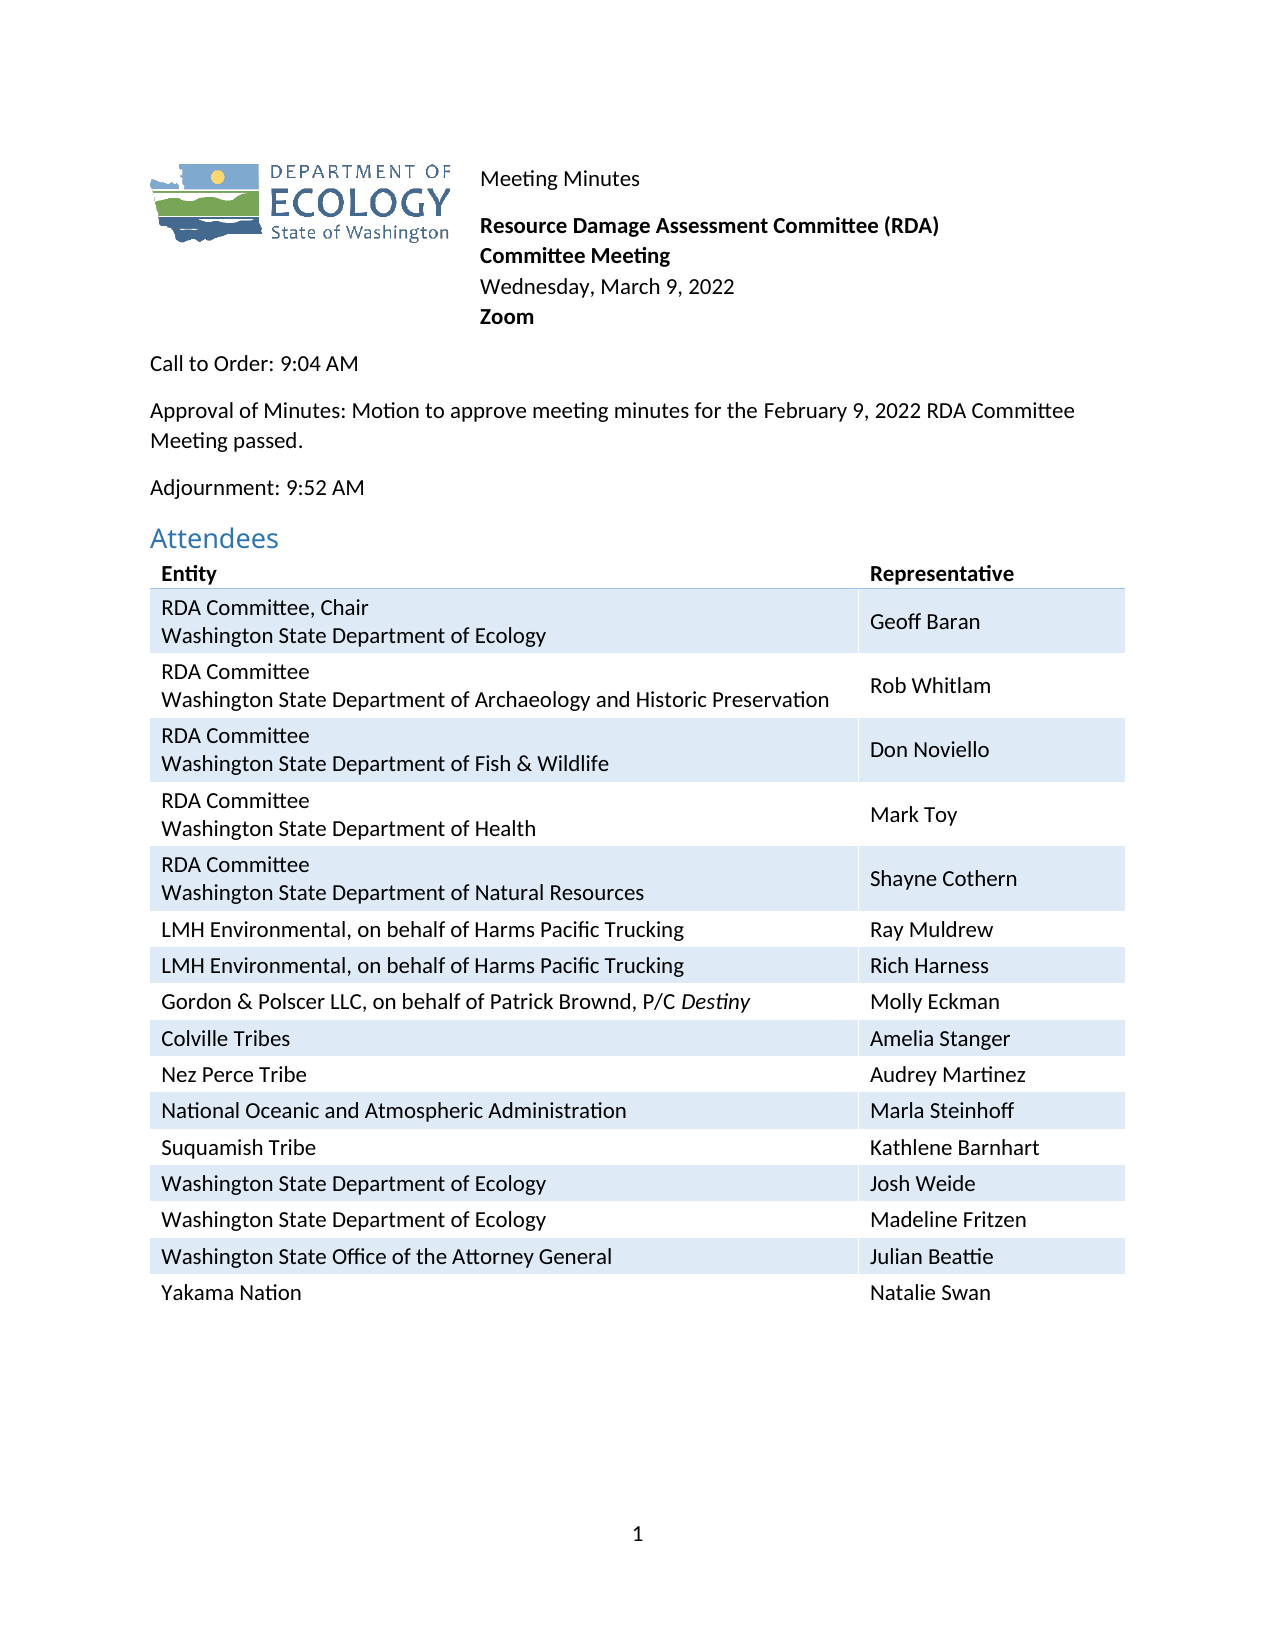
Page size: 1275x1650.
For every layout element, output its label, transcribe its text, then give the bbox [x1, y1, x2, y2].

table_cell Colville Tribes [150, 1020, 858, 1056]
table_cell LMH Environmental, on behalf of Harms Pacific Trucking [150, 947, 858, 983]
table_cell Washington State Office of the Attorney General [150, 1238, 858, 1274]
table_cell Gordon & Polscer LLC, on behalf of Patrick Brownd, P/C Destiny [150, 983, 858, 1019]
table_cell Nez Perce Tribe [150, 1056, 858, 1092]
table_cell RDA Committee, Chair Washington State Department of Ecology [150, 589, 858, 653]
table_cell Yakama Nation [150, 1274, 858, 1310]
table_cell RDA Committee Washington State Department of Natural Resources [150, 846, 858, 911]
table_cell Madeline Fritzen [859, 1201, 1125, 1238]
table_cell Molly Eckman [859, 983, 1125, 1019]
picture [150, 164, 451, 243]
table_cell Washington State Department of Ecology [150, 1165, 858, 1201]
table_cell Mark Toy [859, 782, 1125, 846]
text Approval of Minutes: Motion to approve meeting minutes for the RDA Committee Meeting passed. [150, 396, 1125, 454]
table_cell Josh Weide [859, 1165, 1125, 1201]
table_cell National Oceanic and Atmospheric Administration [150, 1092, 858, 1129]
table_cell Julian Beattie [859, 1238, 1125, 1274]
table_cell Marla Steinhoff [859, 1092, 1125, 1129]
table_cell Washington State Department of Ecology [150, 1201, 858, 1238]
subtitle Attendees [150, 520, 1125, 557]
table_cell Don Noviello [859, 718, 1125, 782]
table_cell Amelia Stanger [859, 1020, 1125, 1056]
table_cell Shayne Cothern [859, 846, 1125, 911]
table_cell Rob Whitlam [859, 653, 1125, 717]
table_header Entity [150, 560, 858, 588]
table_cell RDA Committee Washington State Department of Health [150, 782, 858, 846]
table_cell RDA Committee Washington State Department of Fish & Wildlife [150, 718, 858, 782]
table_cell Suquamish Tribe [150, 1129, 858, 1165]
text Adjournment: [150, 473, 1125, 501]
table_cell Ray Muldrew [859, 911, 1125, 947]
table_cell Kathlene Barnhart [859, 1129, 1125, 1165]
table_header Representative [859, 560, 1125, 588]
text Call to Order: [150, 349, 1125, 377]
table_cell LMH Environmental, on behalf of Harms Pacific Trucking [150, 911, 858, 947]
table_cell Geoff Baran [859, 589, 1125, 653]
table_cell RDA Committee Washington State Department of Archaeology and Historic Preservation [150, 653, 858, 717]
table_cell Audrey Martinez [859, 1056, 1125, 1092]
table_cell Natalie Swan [859, 1274, 1125, 1310]
table_cell Rich Harness [859, 947, 1125, 983]
text Resource Damage Assessment Committee (RDA) Committee Meeting [480, 211, 1125, 270]
text Zoom [480, 272, 1125, 330]
